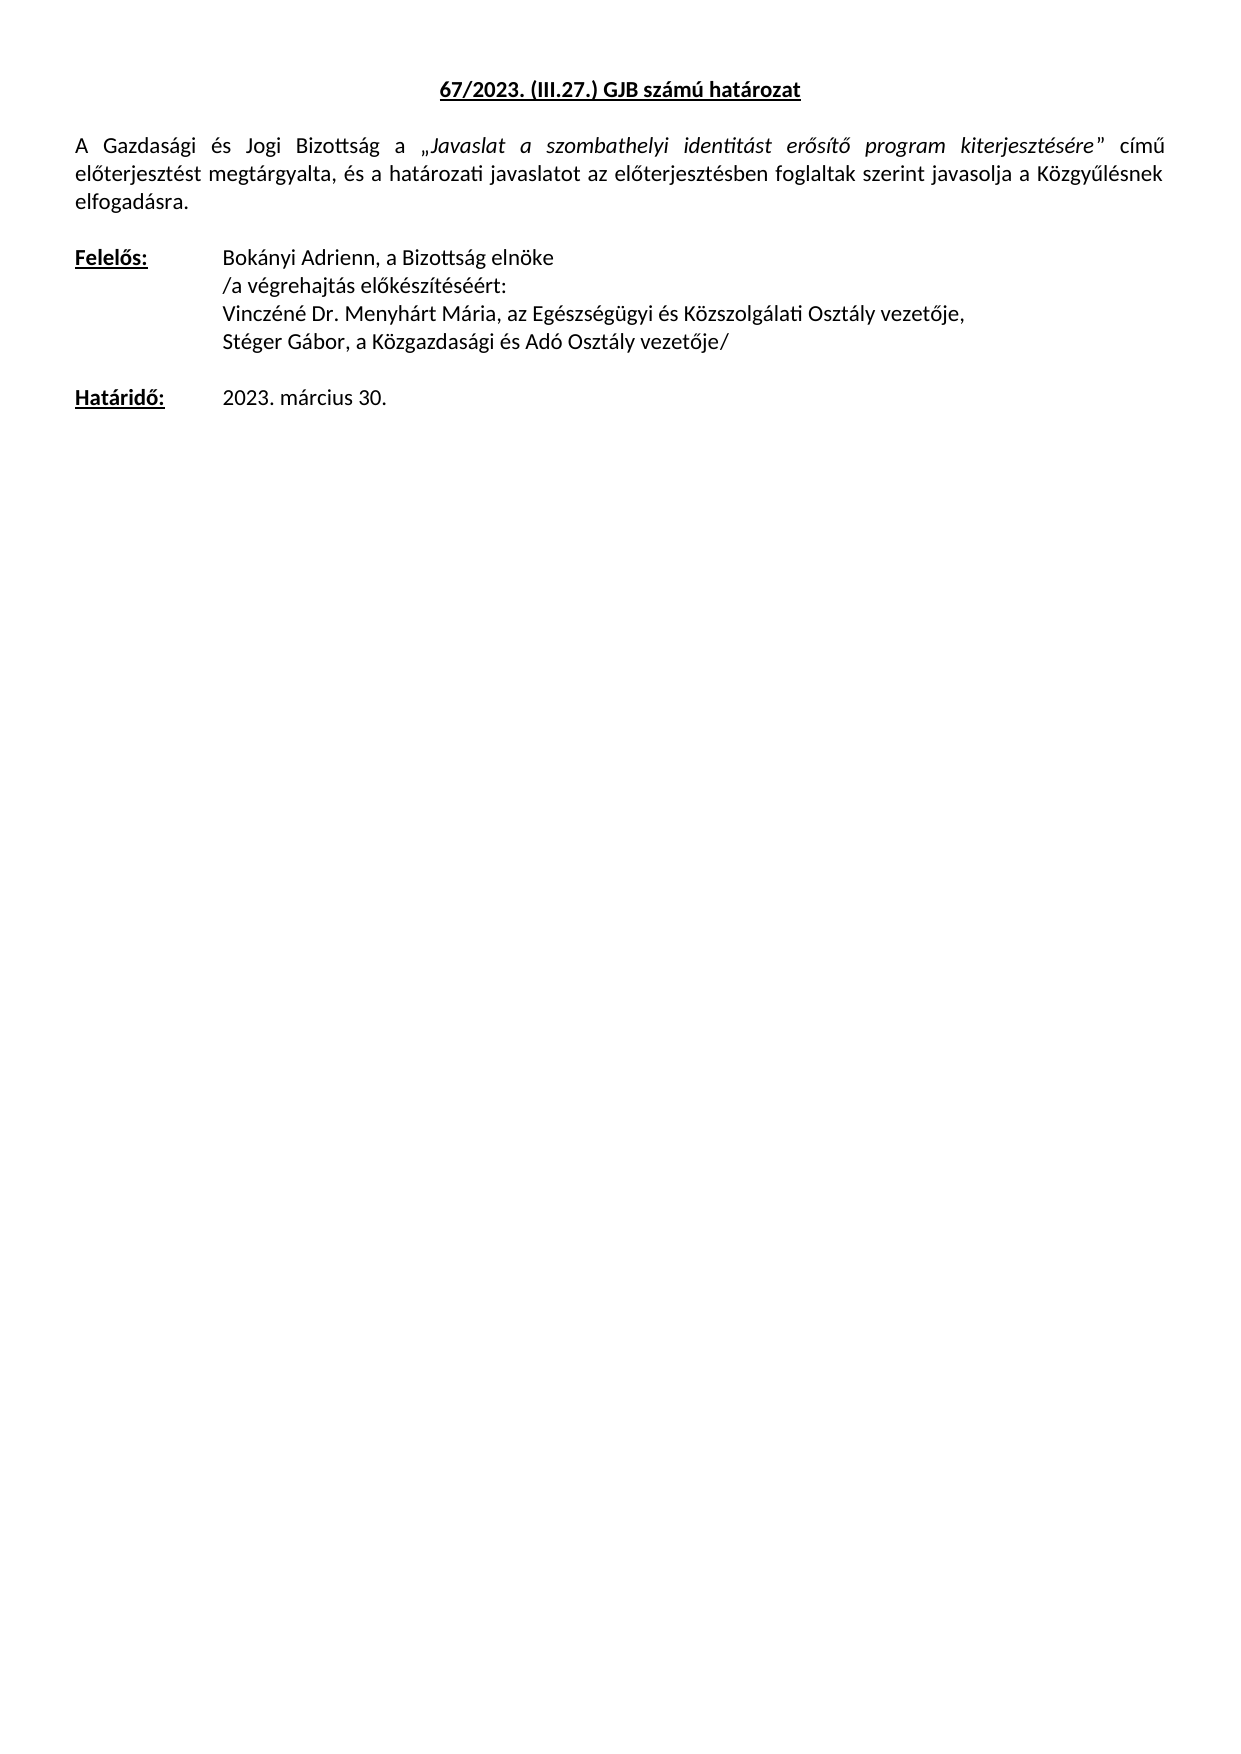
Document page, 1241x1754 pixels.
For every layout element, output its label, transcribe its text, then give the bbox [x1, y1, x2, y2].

text Felelős: Bokányi Adrienn, a Bizottság elnöke [75, 243, 1165, 271]
text Vinczéné Dr. Menyhárt Mária, az Egészségügyi és Közszolgálati Osztály vezetője, [149, 299, 1165, 327]
text A Gazdasági és Jogi Bizottság a „Javaslat a szombathelyi identitást erősítő program kiterjesztésére” című előterjesztést megtárgyalta, és a határozati javaslatot az előterjesztésben foglaltak szerint javasolja a Közgyűlésnek elfogadásra. [75, 131, 1165, 215]
text 67/2023. (III.27.) GJB számú határozat [75, 75, 1165, 103]
text Határidő: 2023. március 30. [75, 383, 1165, 411]
text /a végrehajtás előkészítéséért: [75, 271, 1165, 299]
text Stéger Gábor, a Közgazdasági és Adó Osztály vezetője/ [149, 327, 1165, 355]
